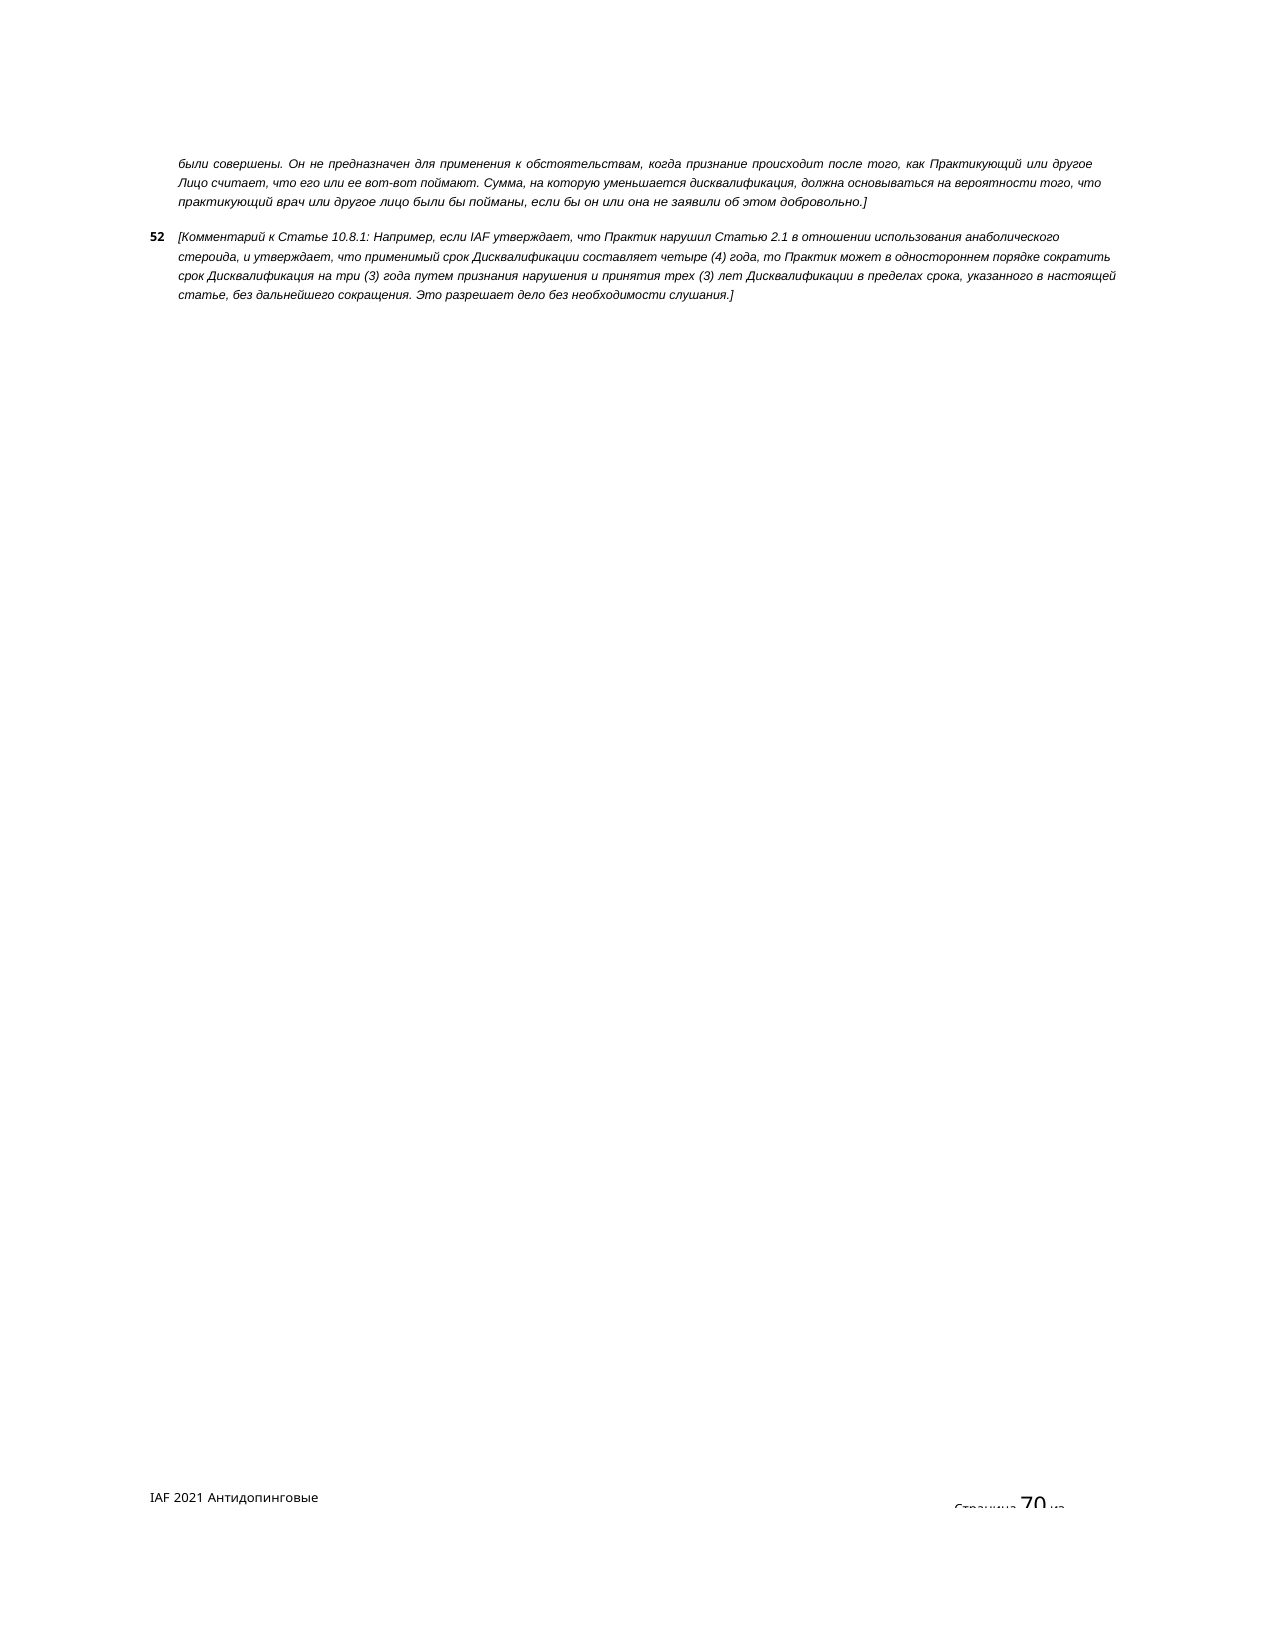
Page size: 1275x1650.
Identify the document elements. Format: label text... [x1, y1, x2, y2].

text были совершены. Он не предназначен для применения к обстоятельствам, когда признание происходит после того, как Практикующий или другое Лицо считает, что его или ее вот-вот поймают. Сумма, на которую уменьшается дисквалификация, должна основываться на вероятности того, что практикующий врач или другое лицо были бы пойманы, если бы он или она не заявили об этом добровольно.] [178, 156, 1113, 209]
list [Комментарий к Статье 10.8.1: Например, если IAF утверждает, что Практик нарушил Статью 2.1 в отношении использования анаболического стероида, и утверждает, что применимый срок Дисквалификации составляет четыре (4) года, то Практик может в одностороннем порядке сократить срок Дисквалификация на три (3) года путем признания нарушения и принятия трех (3) лет Дисквалификации в пределах срока, указанного в настоящей статье, без дальнейшего сокращения. Это разрешает дело без необходимости слушания.] [150, 228, 1122, 302]
